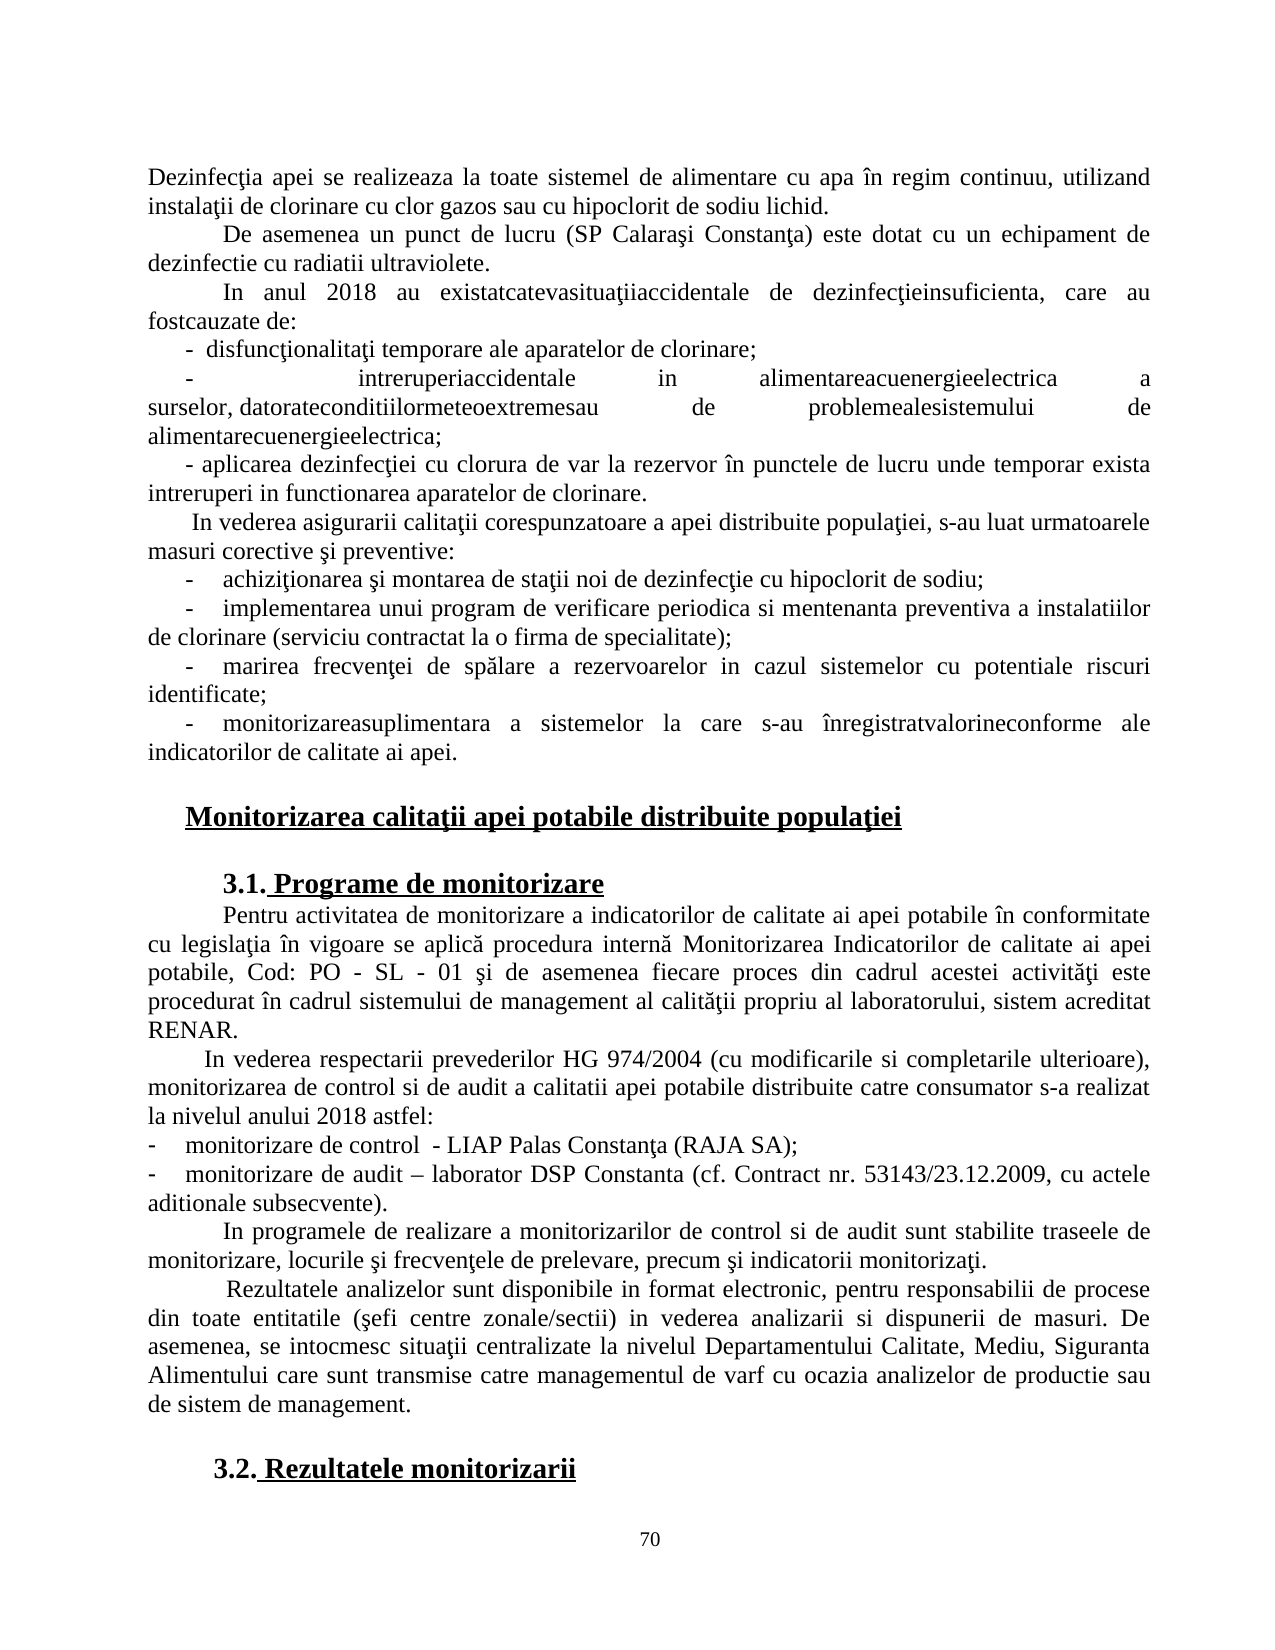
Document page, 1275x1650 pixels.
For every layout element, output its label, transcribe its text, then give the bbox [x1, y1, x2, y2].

text - intreruperiaccidentale in alimentareacuenergieelectrica a surselor, datorateconditiilormeteoextremesau de problemealesistemului de alimentarecuenergieelectrica; [148, 363, 1152, 449]
text Rezultatele analizelor sunt disponibile in format electronic, pentru responsabilii de procese din toate entitatile (şefi centre zonale/sectii) in vederea analizarii si dispunerii de masuri. De asemenea, se intocmesc situaţii centralizate la nivelul Departamentului Calitate, Mediu, Siguranta Alimentului care sunt transmise catre managementul de varf cu ocazia analizelor de productie sau de sistem de management. [148, 1274, 1152, 1418]
text In programele de realizare a monitorizarilor de control si de audit sunt stabilite traseele de monitorizare, locurile şi frecvenţele de prelevare, precum şi indicatorii monitorizaţi. [148, 1216, 1152, 1274]
text - disfuncţionalitaţi temporare ale aparatelor de clorinare; [148, 334, 1152, 363]
list monitorizareasuplimentara a sistemelor la care s-au înregistratvalorineconforme ale indicatorilor de calitate ai apei. [148, 708, 1152, 766]
text In vederea respectarii prevederilor HG 974/2004 (cu modificarile si completarile ulterioare), monitorizarea de control si de audit a calitatii apei potabile distribuite catre consumator s-a realizat la nivelul anului 2018 astfel: [148, 1044, 1152, 1130]
text In vederea asigurarii calitaţii corespunzatoare a apei distribuite populaţiei, s-au luat urmatoarele masuri corective şi preventive: [148, 507, 1152, 564]
list marirea frecvenţei de spălare a rezervoarelor in cazul sistemelor cu potentiale riscuri identificate; [148, 651, 1152, 708]
list monitorizare de audit – laborator DSP Constanta (cf. Contract nr. 53143/23.12.2009, cu actele aditionale subsecvente). [148, 1159, 1152, 1216]
list monitorizare de control - LIAP Palas Constanţa (RAJA SA); [148, 1130, 1152, 1159]
text In anul 2018 au existatcatevasituaţiiaccidentale de dezinfecţieinsuficienta, care au fostcauzate de: [148, 277, 1152, 334]
list achiziţionarea şi montarea de staţii noi de dezinfecţie cu hipoclorit de sodiu; [148, 564, 1152, 593]
text De asemenea un punct de lucru (SP Calaraşi Constanţa) este dotat cu un echipament de dezinfectie cu radiatii ultraviolete. [148, 219, 1152, 277]
text Monitorizarea calitaţii apei potabile distribuite populaţiei [185, 799, 1152, 833]
text 3.2. Rezultatele monitorizarii [185, 1451, 1152, 1485]
text Pentru activitatea de monitorizare a indicatorilor de calitate ai apei potabile în conformitate cu legislaţia în vigoare se aplică procedura internă Monitorizarea Indicatorilor de calitate ai apei potabile, Cod: PO - SL - 01 şi de asemenea fiecare proces din cadrul acestei activităţi este procedurat în cadrul sistemului de management al calităţii propriu al laboratorului, sistem acreditat RENAR. [148, 900, 1152, 1044]
list implementarea unui program de verificare periodica si mentenanta preventiva a instalatiilor de clorinare (serviciu contractat la o firma de specialitate); [148, 593, 1152, 651]
text 3.1. Programe de monitorizare [148, 866, 1152, 900]
text - aplicarea dezinfecţiei cu clorura de var la rezervor în punctele de lucru unde temporar exista intreruperi in functionarea aparatelor de clorinare. [148, 449, 1152, 507]
text Dezinfecţia apei se realizeaza la toate sistemel de alimentare cu apa în regim continuu, utilizand instalaţii de clorinare cu clor gazos sau cu hipoclorit de sodiu lichid. [148, 162, 1152, 219]
